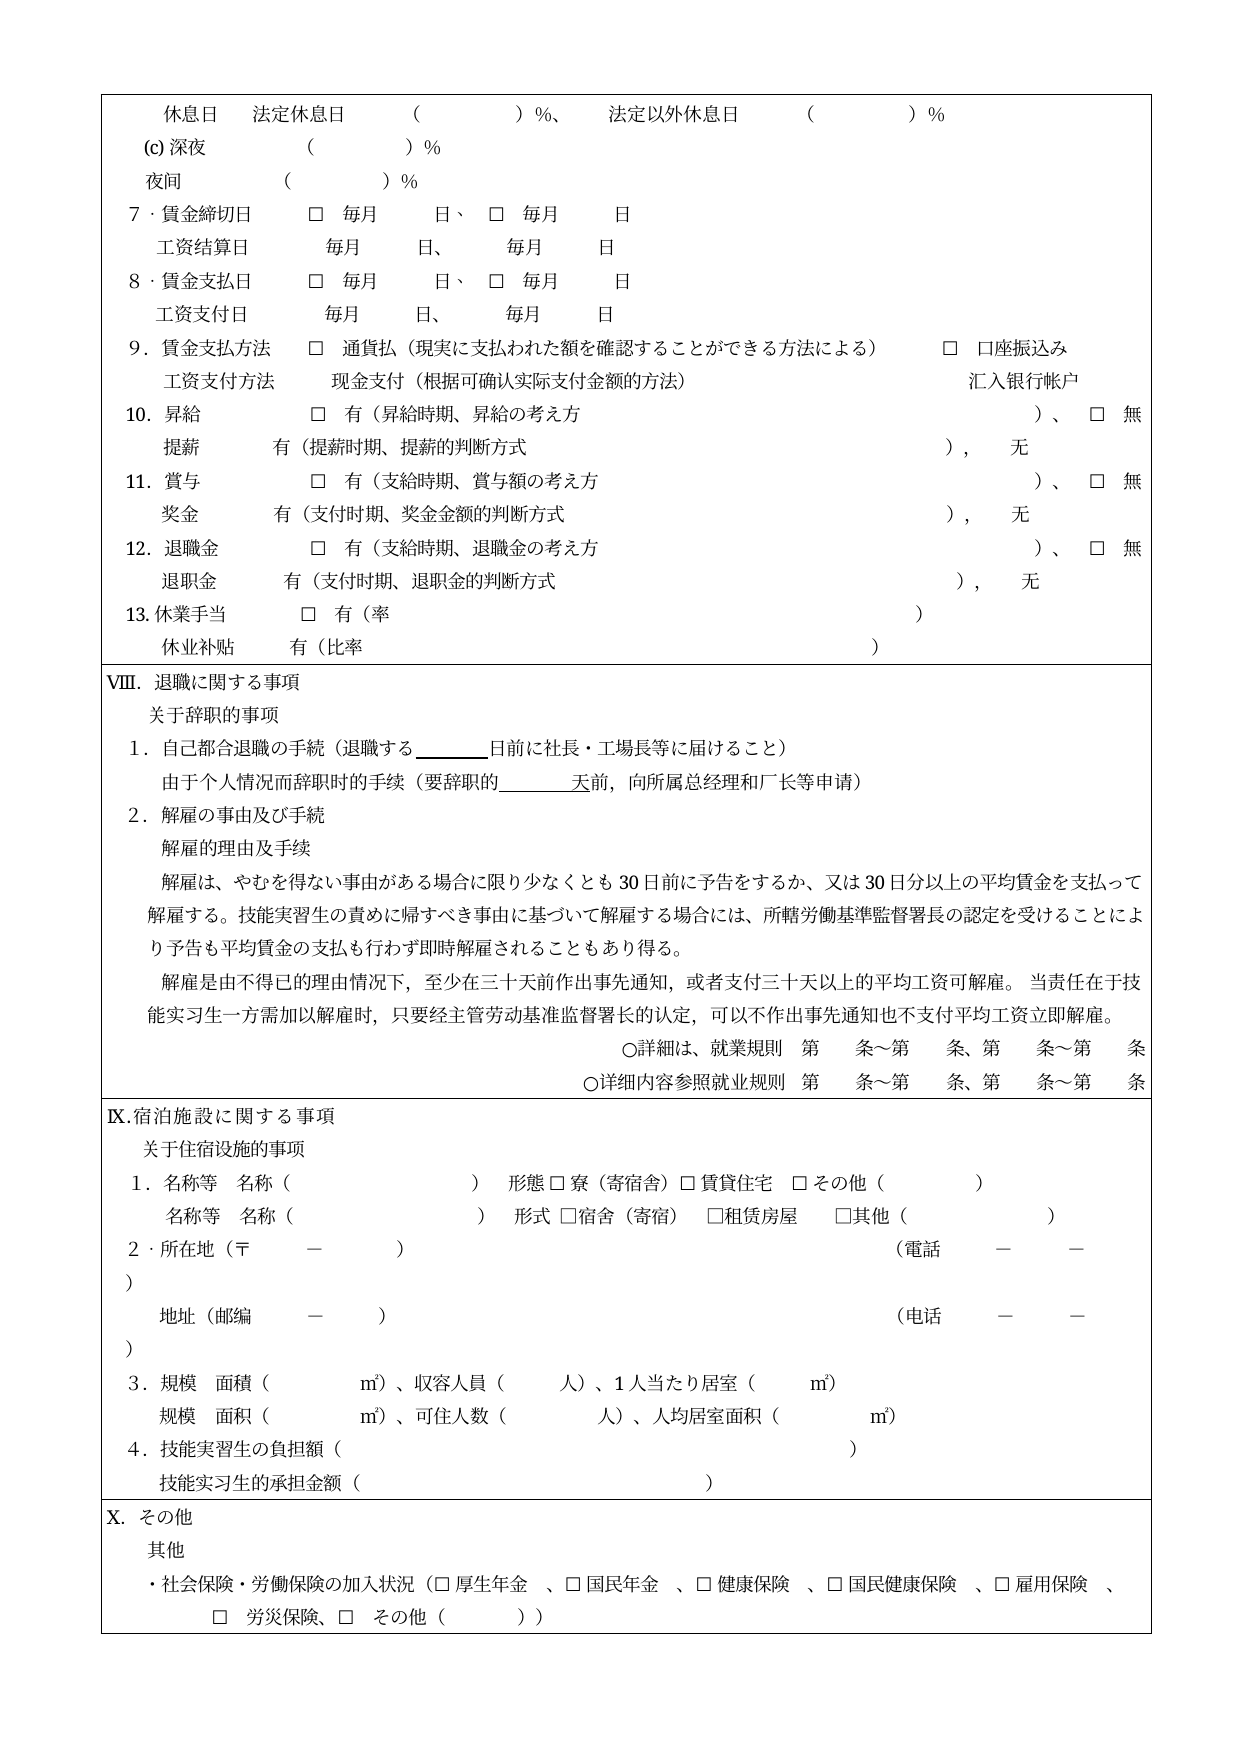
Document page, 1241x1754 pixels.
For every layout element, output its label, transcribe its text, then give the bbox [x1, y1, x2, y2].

table_cell Ⅷ．退職に関する事項 关于辞职的事项 １．自己都合退職の手続（退職する 日前に社長・工場長等に届けること） 由于个人情况而辞职时的手续（要辞职的 天前，向所属总经理和厂长等申请） 解雇の事由及び手続 解雇的理由及手续 解雇は、やむを得ない事由がある場合に限り少なくとも30日前に予告をするか、又は30日分以上の平均賃金を支払って解雇する。技能実習生の責めに帰すべき事由に基づいて解雇する場合には、所轄労働基準監督署長の認定を受けることにより予告も平均賃金の支払も行わず即時解雇されることもあり得る。 解雇是由不得已的理由情况下，至少在三十天前作出事先通知，或者支付三十天以上的平均工资可解雇。 当责任在于技能实习生一方需加以解雇时，只要经主管劳动基准监督署长的认定，可以不作出事先通知也不支付平均工资立即解雇。 ○詳細は、就業規則 第 条～第 条、第 条～第 条 ○详细内容参照就业规则 第 条～第 条、第 条～第 条 [102, 665, 1151, 1098]
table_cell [102, 95, 1151, 663]
table_cell Ⅸ.宿泊施設に関する事項 关于住宿设施的事项 １．名称等 名称（ ） 形態 寮（寄宿舎） 賃貸住宅 その他（ ） 名称等 名称（ ） 形式 □宿舍（寄宿） □租赁房屋 □其他（ ） ２．所在地（〒 － ） （電話 － － ） 地址（邮编 － ） （电话 － － ） ３．規模 面積（ ㎡）、収容人員（ 人）、1人当たり居室（ ㎡） 规模 面积（ ㎡）、可住人数（ 人）、人均居室面积（ ㎡） ４．技能実習生の負担額（ ） 技能实习生的承担金额（ ） [102, 1099, 1151, 1499]
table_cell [102, 1500, 1151, 1633]
